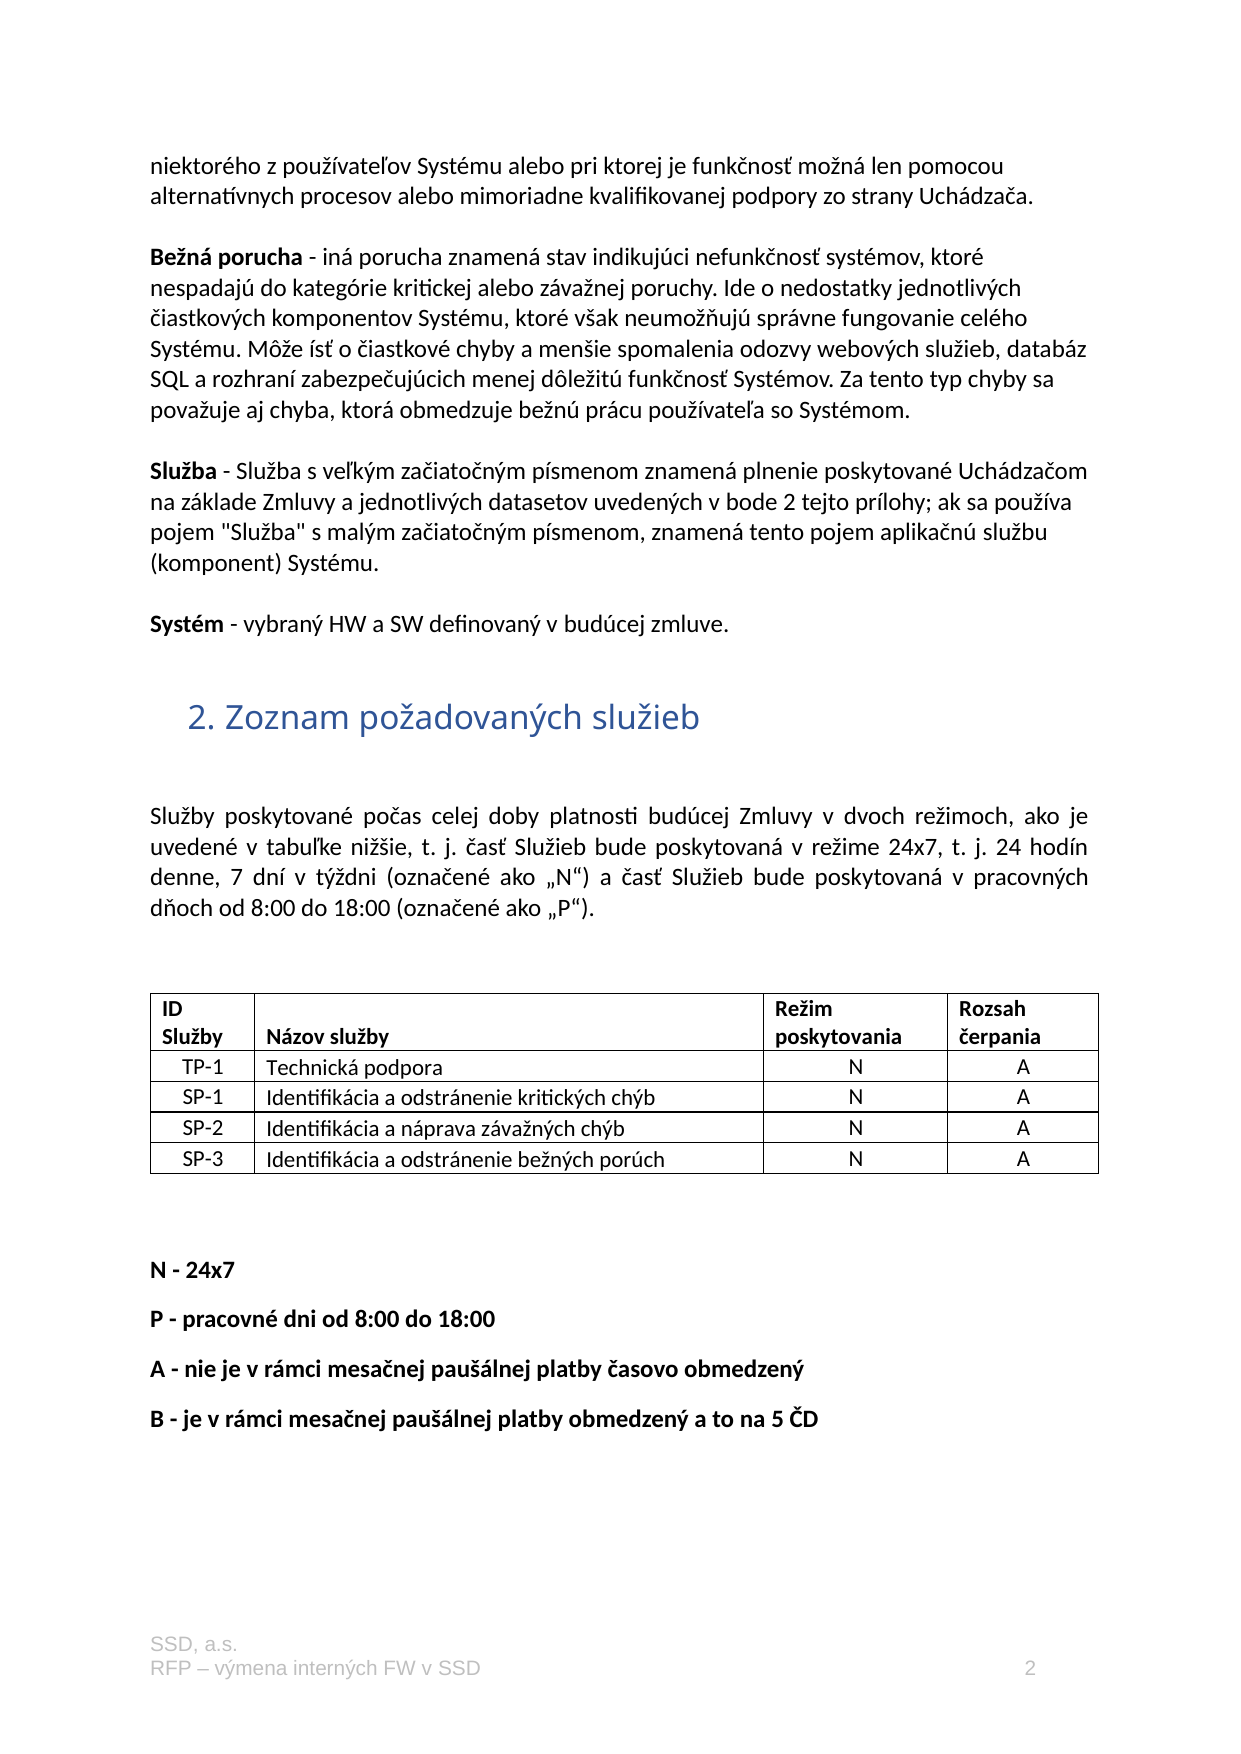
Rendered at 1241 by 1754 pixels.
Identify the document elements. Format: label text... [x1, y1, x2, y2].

text P - pracovné dni od 8:00 do 18:00 [150, 1303, 1090, 1334]
table_cell N [764, 1143, 947, 1173]
text Zoznam požadovaných služieb [187, 694, 1090, 739]
table_cell A [948, 1143, 1098, 1173]
table_cell Technická podpora [255, 1051, 763, 1081]
text Služby poskytované počas celej doby platnosti budúcej Zmluvy v dvoch režimoch, ako je uvedené v tabuľke nižšie, t. j. časť Služieb bude poskytovaná v režime 24x7, t. j. 24 hodín denne, 7 dní v týždni (označené ako „N“) a časť Služieb bude poskytovaná v pracovných dňoch od 8:00 do 18:00 (označené ako „P“). [150, 800, 1090, 922]
table_cell Identifikácia a odstránenie kritických chýb [255, 1082, 763, 1111]
table_cell SP-3 [151, 1143, 254, 1173]
table_header Režim poskytovania [764, 994, 947, 1050]
table_cell Identifikácia a náprava závažných chýb [255, 1113, 763, 1142]
text Služba - Služba s veľkým začiatočným písmenom znamená plnenie poskytované Uchádzačom na základe Zmluvy a jednotlivých datasetov uvedených v bode 2 tejto prílohy; ak sa používa pojem "Služba" s malým začiatočným písmenom, znamená tento pojem aplikačnú službu (komponent) Systému. [150, 455, 1090, 577]
table_header Rozsah čerpania [948, 994, 1098, 1050]
text Bežná porucha - iná porucha znamená stav indikujúci nefunkčnosť systémov, ktoré nespadajú do kategórie kritickej alebo závažnej poruchy. Ide o nedostatky jednotlivých čiastkových komponentov Systému, ktoré však neumožňujú správne fungovanie celého Systému. Môže ísť o čiastkové chyby a menšie spomalenia odozvy webových služieb, databáz SQL a rozhraní zabezpečujúcich menej dôležitú funkčnosť Systémov. Za tento typ chyby sa považuje aj chyba, ktorá obmedzuje bežnú prácu používateľa so Systémom. [150, 242, 1090, 425]
text Systém - vybraný HW a SW definovaný v budúcej zmluve. [150, 608, 1090, 638]
table_header Názov služby [255, 994, 763, 1050]
table_cell A [948, 1113, 1098, 1142]
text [150, 150, 1090, 211]
table_cell N [764, 1113, 947, 1142]
table_cell SP-1 [151, 1082, 254, 1111]
table_cell SP-2 [151, 1113, 254, 1142]
table_cell TP-1 [151, 1051, 254, 1081]
table_cell N [764, 1051, 947, 1081]
text N - 24x7 [150, 1254, 1090, 1284]
table_cell N [764, 1082, 947, 1111]
text A - nie je v rámci mesačnej paušálnej platby časovo obmedzený [150, 1353, 1090, 1384]
table_cell A [948, 1082, 1098, 1111]
table_cell A [948, 1051, 1098, 1081]
table_header ID Služby [151, 994, 254, 1050]
text B - je v rámci mesačnej paušálnej platby obmedzený a to na 5 ČD [150, 1403, 1090, 1433]
table_cell Identifikácia a odstránenie bežných porúch [255, 1143, 763, 1173]
